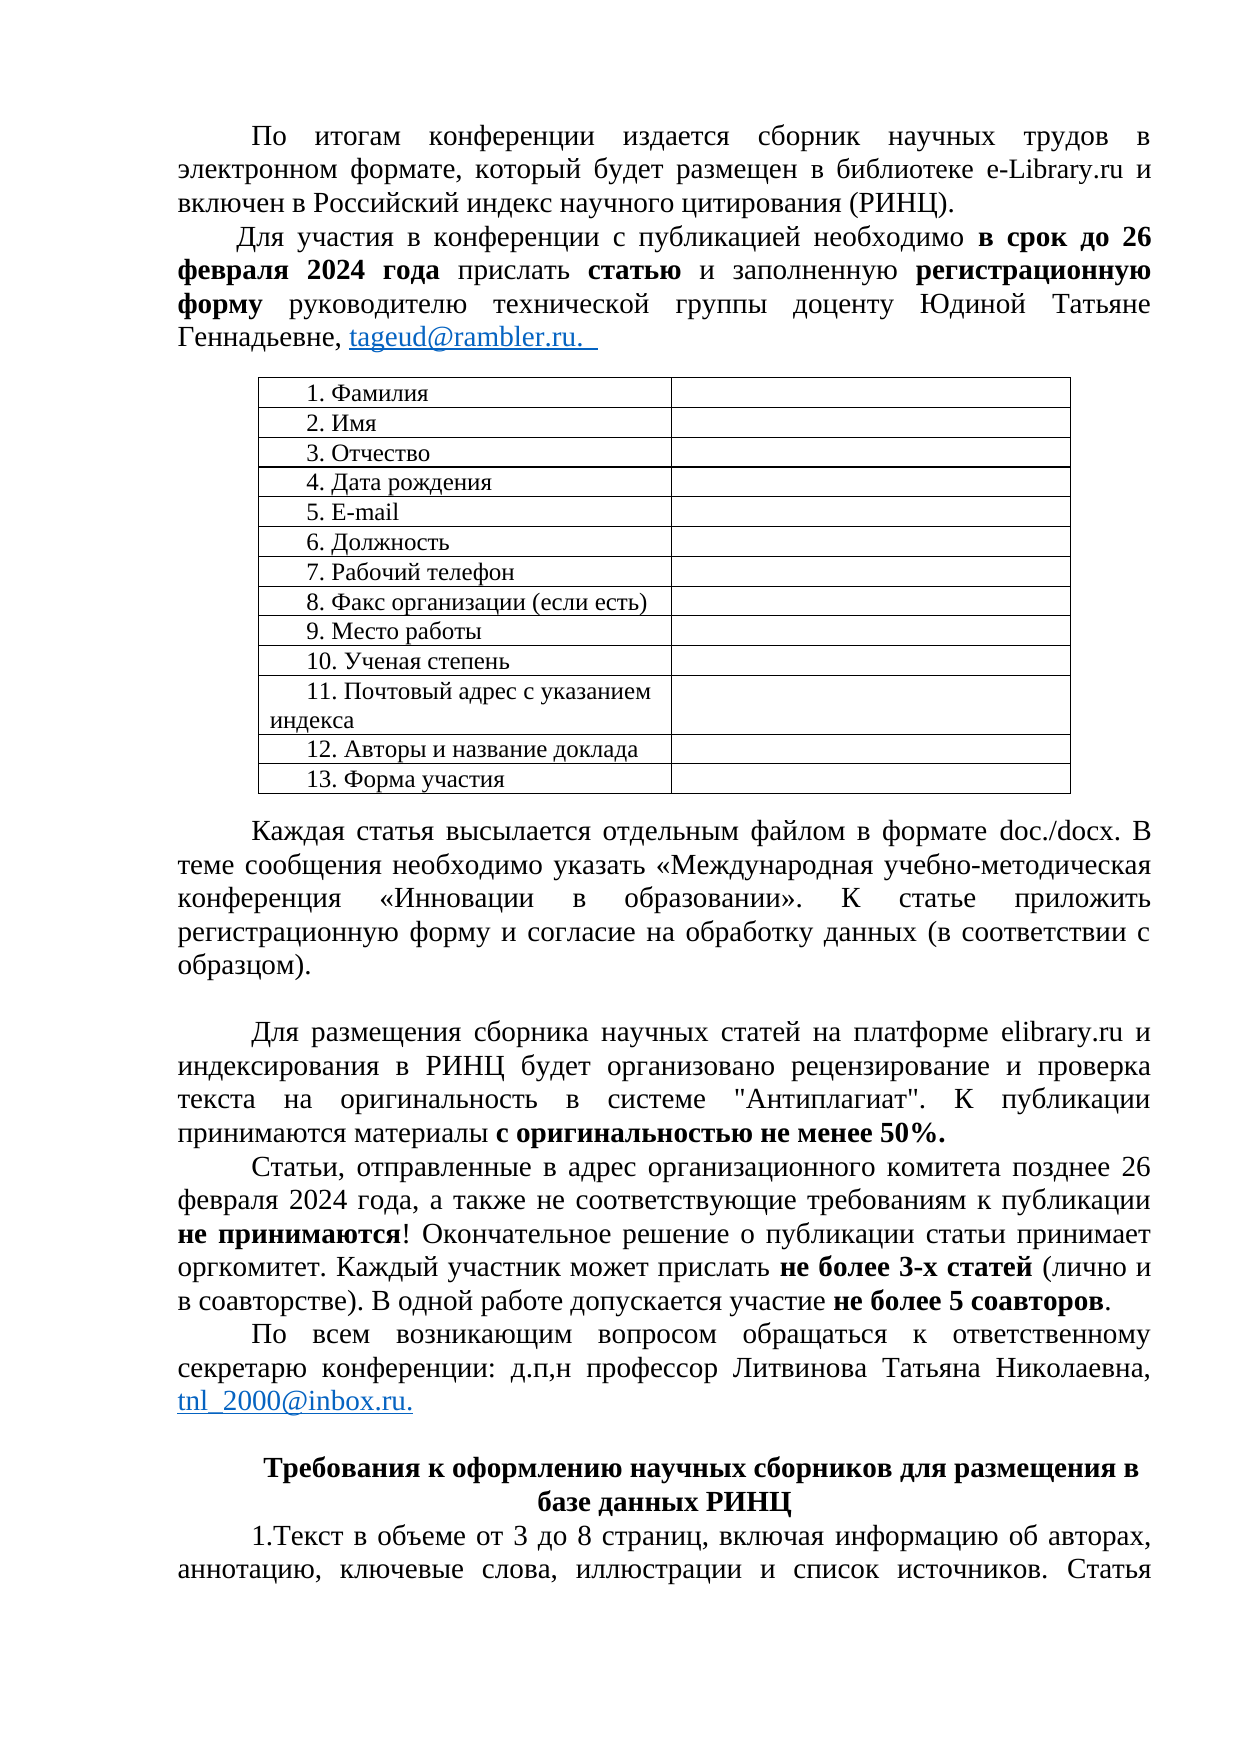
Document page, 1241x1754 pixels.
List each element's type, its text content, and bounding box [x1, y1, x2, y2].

table_cell [672, 527, 1070, 556]
table_cell [672, 735, 1070, 763]
table_cell 8. Факс организации (если есть) [259, 587, 671, 615]
table_cell [672, 764, 1070, 793]
table_cell 3. Отчество [259, 438, 671, 466]
list Для участия в конференции с публикацией необходимо в срок до 26 февраля 2024 года прислать статью и заполненную регистрационную форму руководителю технической группы доценту Юдиной Татьяне Геннадьевне, tageud@rambler.ru. [177, 219, 1152, 353]
table_cell 10. Ученая степень [259, 646, 671, 675]
table_cell [672, 468, 1070, 496]
table_header 1. Фамилия [259, 378, 671, 407]
table_cell 9. Место работы [259, 616, 671, 645]
table_header [672, 378, 1070, 407]
table_cell [672, 676, 1070, 733]
table_cell [672, 557, 1070, 586]
table_cell [672, 438, 1070, 466]
table_cell 11. Почтовый адрес с указанием индекса [259, 676, 671, 733]
table_cell [672, 587, 1070, 615]
table_cell 12. Авторы и название доклада [259, 735, 671, 763]
table_cell [672, 616, 1070, 645]
table_cell 7. Рабочий телефон [259, 557, 671, 586]
text Каждая статья высылается отдельным файлом в формате doc./docx. В теме сообщения необходимо указать «Международная учебно-методическая конференция «Инновации в образовании». К статье приложить регистрационную форму и согласие на обработку данных (в соответствии с образцом). [177, 813, 1152, 981]
text Статьи, отправленные в адрес организационного комитета позднее 26 февраля 2024 года, а также не соответствующие требованиям к публикации не принимаются! Окончательное решение о публикации статьи принимает оргкомитет. Каждый участник может прислать не более 3-х статей (лично и в соавторстве). В одной работе допускается участие не более 5 соавторов. [177, 1149, 1152, 1316]
table_cell [672, 408, 1070, 437]
table_cell 5. E-mail [259, 497, 671, 526]
text По итогам конференции издается сборник научных трудов в электронном формате, который будет размещен в библиотеке e-Library.ru и включен в Российский индекс научного цитирования (РИНЦ). [177, 118, 1152, 219]
table_cell 4. Дата рождения [259, 468, 671, 496]
table_cell 2. Имя [259, 408, 671, 437]
table_cell [672, 646, 1070, 675]
text Требования к оформлению научных сборников для размещения в базе данных РИНЦ [177, 1451, 1152, 1518]
table_cell 13. Форма участия [259, 764, 671, 793]
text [177, 1518, 1152, 1585]
table_cell 6. Должность [259, 527, 671, 556]
text По всем возникающим вопросом обращаться к ответственному секретарю конференции: д.п,н профессор Литвинова Татьяна Николаевна, tnl_2000@inbox.ru. [177, 1316, 1152, 1417]
text Для размещения сборника научных статей на платформе elibrary.ru и индексирования в РИНЦ будет организовано рецензирование и проверка текста на оригинальность в системе "Антиплагиат". К публикации принимаются материалы с оригинальностью не менее 50%. [177, 1014, 1152, 1149]
table_cell [672, 497, 1070, 526]
